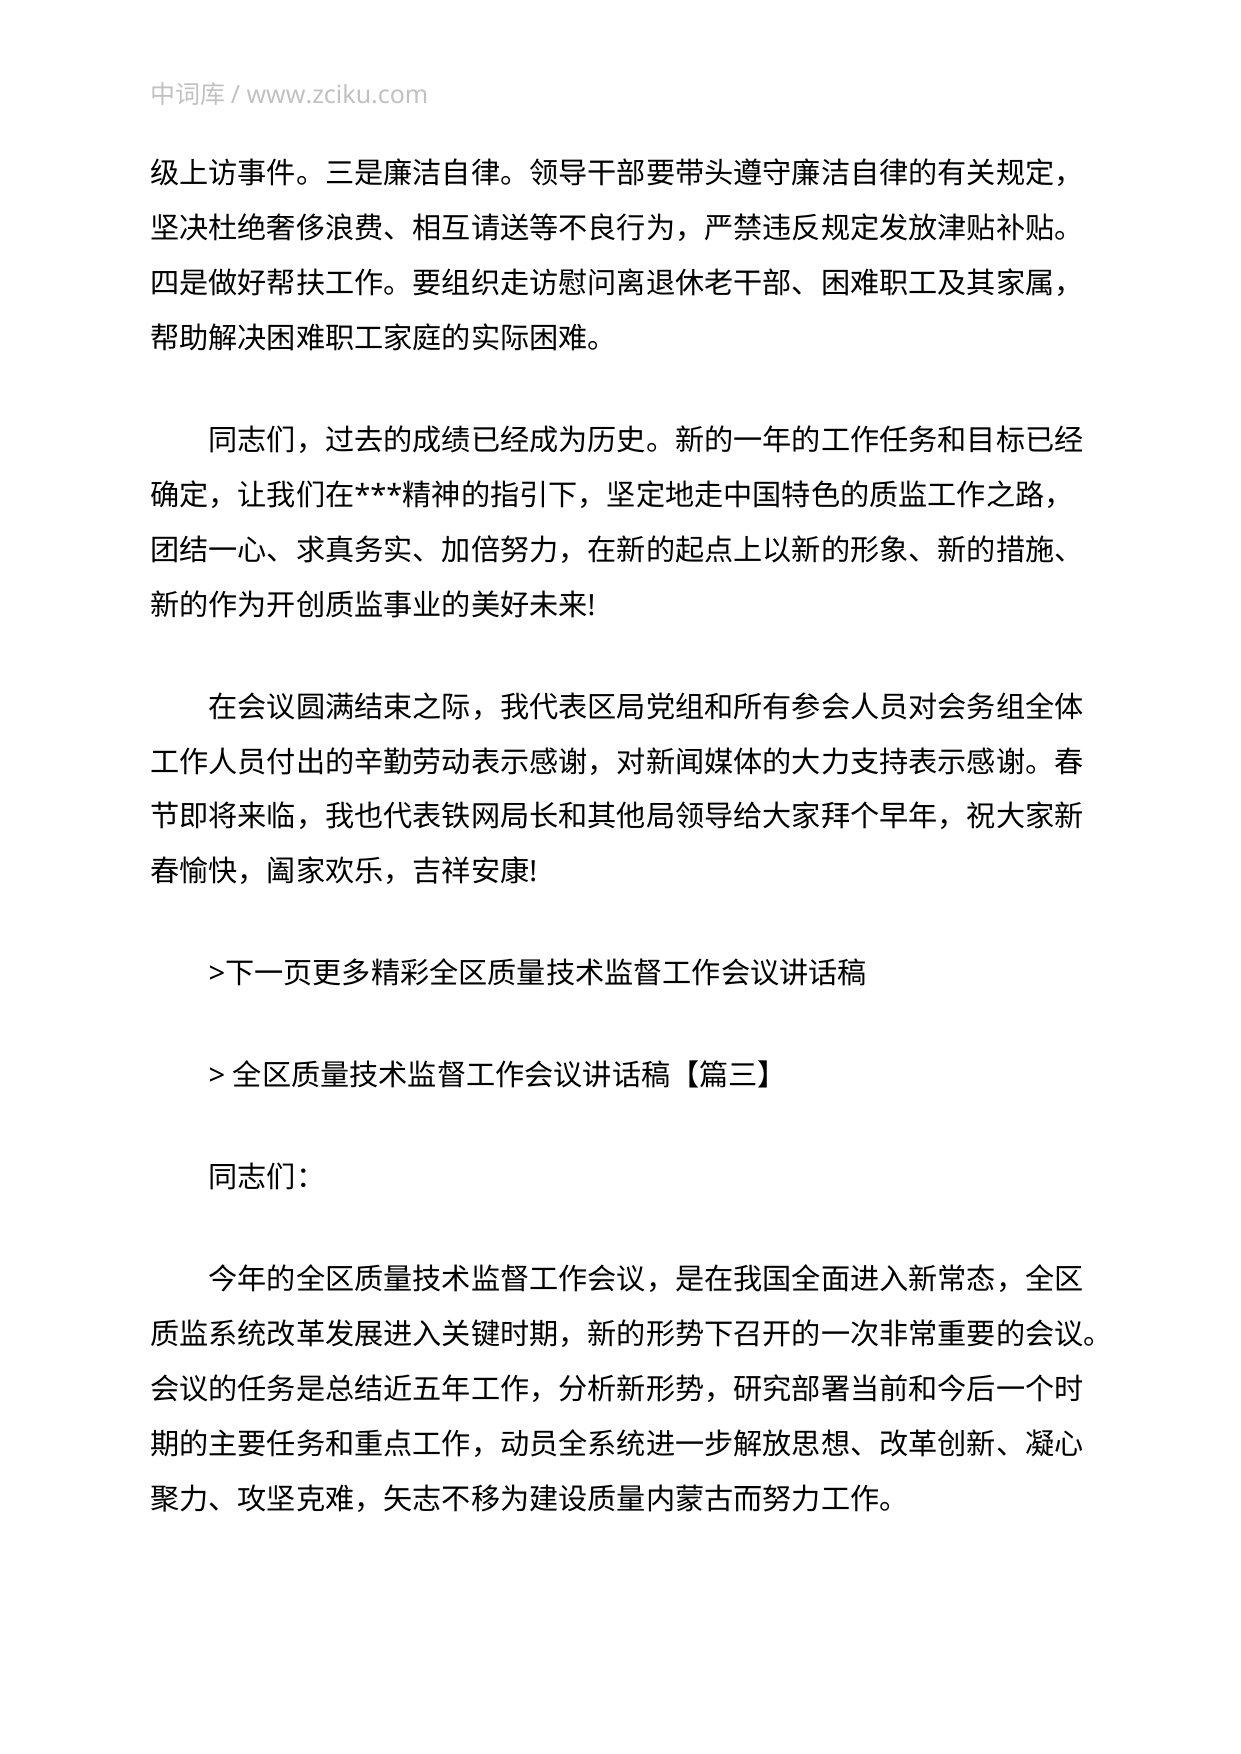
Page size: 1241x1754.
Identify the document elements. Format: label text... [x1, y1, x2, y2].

text > 全区质量技术监督工作会议讲话稿【篇三】 [150, 1052, 1090, 1094]
text 今年的全区质量技术监督工作会议，是在我国全面进入新常态，全区质监系统改革发展进入关键时期，新的形势下召开的一次非常重要的会议。会议的任务是总结近五年工作，分析新形势，研究部署当前和今后一个时期的主要任务和重点工作，动员全系统进一步解放思想、改革创新、凝心聚力、攻坚克难，矢志不移为建设质量内蒙古而努力工作。 [150, 1256, 1090, 1517]
text >下一页更多精彩全区质量技术监督工作会议讲话稿 [150, 950, 1090, 992]
text 在会议圆满结束之际，我代表区局党组和所有参会人员对会务组全体工作人员付出的辛勤劳动表示感谢，对新闻媒体的大力支持表示感谢。春节即将来临，我也代表铁网局长和其他局领导给大家拜个早年，祝大家新春愉快，阖家欢乐，吉祥安康! [150, 683, 1090, 890]
text 同志们，过去的成绩已经成为历史。新的一年的工作任务和目标已经确定，让我们在***精神的指引下，坚定地走中国特色的质监工作之路，团结一心、求真务实、加倍努力，在新的起点上以新的形象、新的措施、新的作为开创质监事业的美好未来! [150, 416, 1090, 624]
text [150, 150, 1090, 357]
text 同志们： [150, 1154, 1090, 1196]
